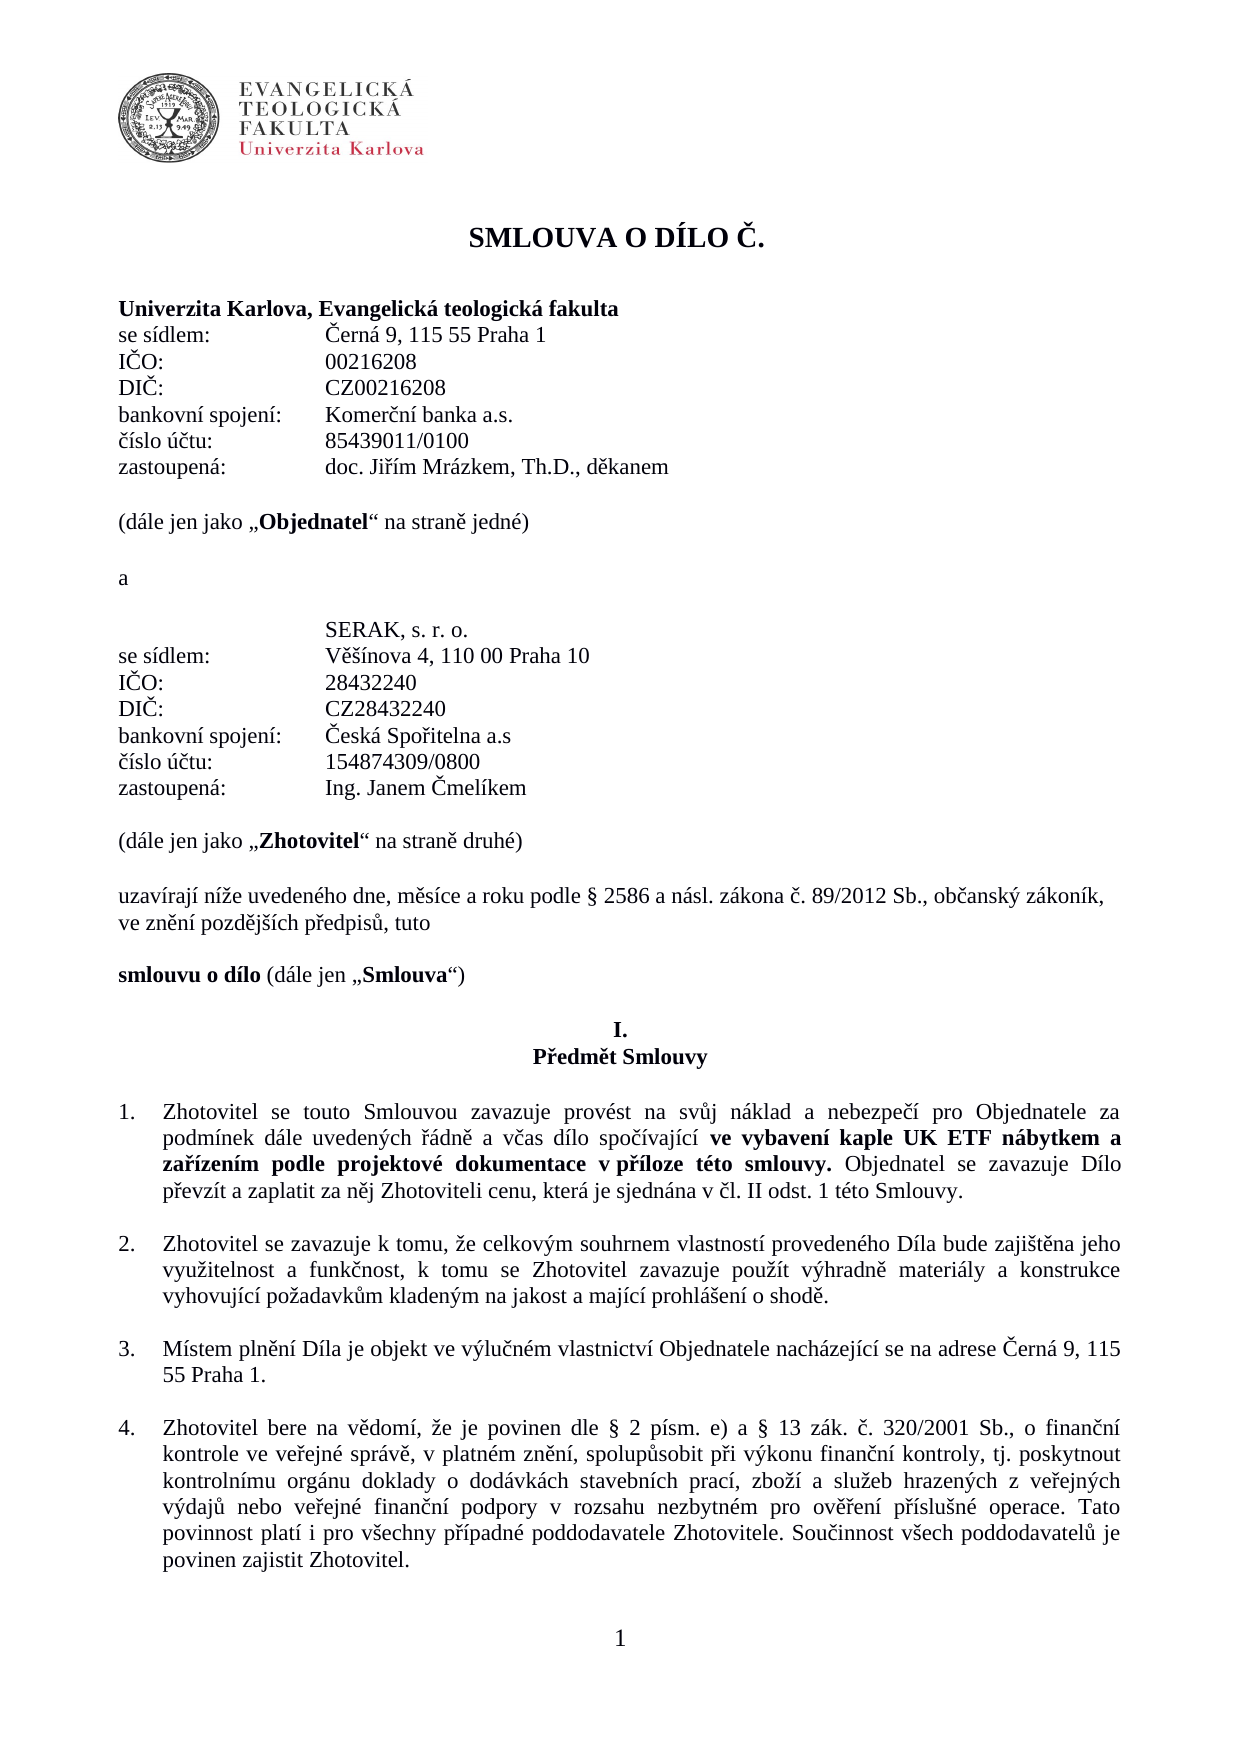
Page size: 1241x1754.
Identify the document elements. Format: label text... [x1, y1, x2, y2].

list Zhotovitel se touto Smlouvou zavazuje provést na svůj náklad a nebezpečí pro Objednatele za podmínek dále uvedených řádně a včas dílo spočívající ve vybavení kaple UK ETF nábytkem a zařízením podle projektové dokumentace v příloze této smlouvy. Objednatel se zavazuje Dílo převzít a zaplatit za něj Zhotoviteli cenu, která je sjednána v čl. II odst. 1 této Smlouvy. [118, 1098, 1122, 1203]
text SMLOUVA O DÍLO Č. [118, 220, 1122, 283]
text a SERAK, s. r. o. [118, 563, 1122, 643]
text číslo účtu: 154874309/0800 [118, 748, 1122, 774]
text uzavírají níže uvedeného dne, měsíce a roku podle § 2586 a násl. zákona č. 89/2012 Sb., občanský zákoník, ve znění pozdějších předpisů, tuto smlouvu o dílo (dále jen „Smlouva“) [118, 882, 1122, 1016]
text Univerzita Karlova, Evangelická teologická fakulta [118, 295, 1122, 322]
list Místem plnění Díla je objekt ve výlučném vlastnictví Objednatele nacházející se na adrese Černá 9, 115 55 Praha 1. [118, 1335, 1122, 1388]
text (dále jen jako „Objednatel“ na straně jedné) [118, 508, 1122, 563]
text zastoupená: doc. Jiřím Mrázkem, Th.D., děkanem [118, 453, 1122, 508]
list Zhotovitel se zavazuje k tomu, že celkovým souhrnem vlastností provedeného Díla bude zajištěna jeho využitelnost a funkčnost, k tomu se Zhotovitel zavazuje použít výhradně materiály a konstrukce vyhovující požadavkům kladeným na jakost a mající prohlášení o shodě. [118, 1229, 1122, 1309]
text (dále jen jako „Zhotovitel“ na straně druhé) [118, 801, 1122, 882]
text I. Předmět Smlouvy [118, 1016, 1122, 1098]
text bankovní spojení: Česká Spořitelna a.s [118, 722, 1122, 748]
list Zhotovitel bere na vědomí, že je povinen dle § 2 písm. e) a § 13 zák. č. 320/2001 Sb., o finanční kontrole ve veřejné správě, v platném znění, spolupůsobit při výkonu finanční kontroly, tj. poskytnout kontrolnímu orgánu doklady o dodávkách stavebních prací, zboží a služeb hrazených z veřejných výdajů nebo veřejné finanční podpory v rozsahu nezbytném pro ověření příslušné operace. Tato povinnost platí i pro všechny případné poddodavatele Zhotovitele. Součinnost všech poddodavatelů je povinen zajistit Zhotovitel. [118, 1414, 1122, 1572]
text IČO: 28432240 DIČ: CZ28432240 [118, 669, 1122, 722]
text IČO: 00216208 [118, 348, 1122, 374]
picture [118, 73, 428, 163]
text číslo účtu: 85439011/0100 [118, 427, 1122, 453]
text bankovní spojení: Komerční banka a.s. [118, 401, 1122, 427]
text se sídlem: Černá 9, 115 55 Praha 1 [118, 322, 1122, 348]
text DIČ: CZ00216208 [118, 374, 1122, 401]
text zastoupená: Ing. Janem Čmelíkem [118, 774, 1122, 801]
text se sídlem: Věšínova 4, 110 00 Praha 10 [118, 643, 1122, 669]
